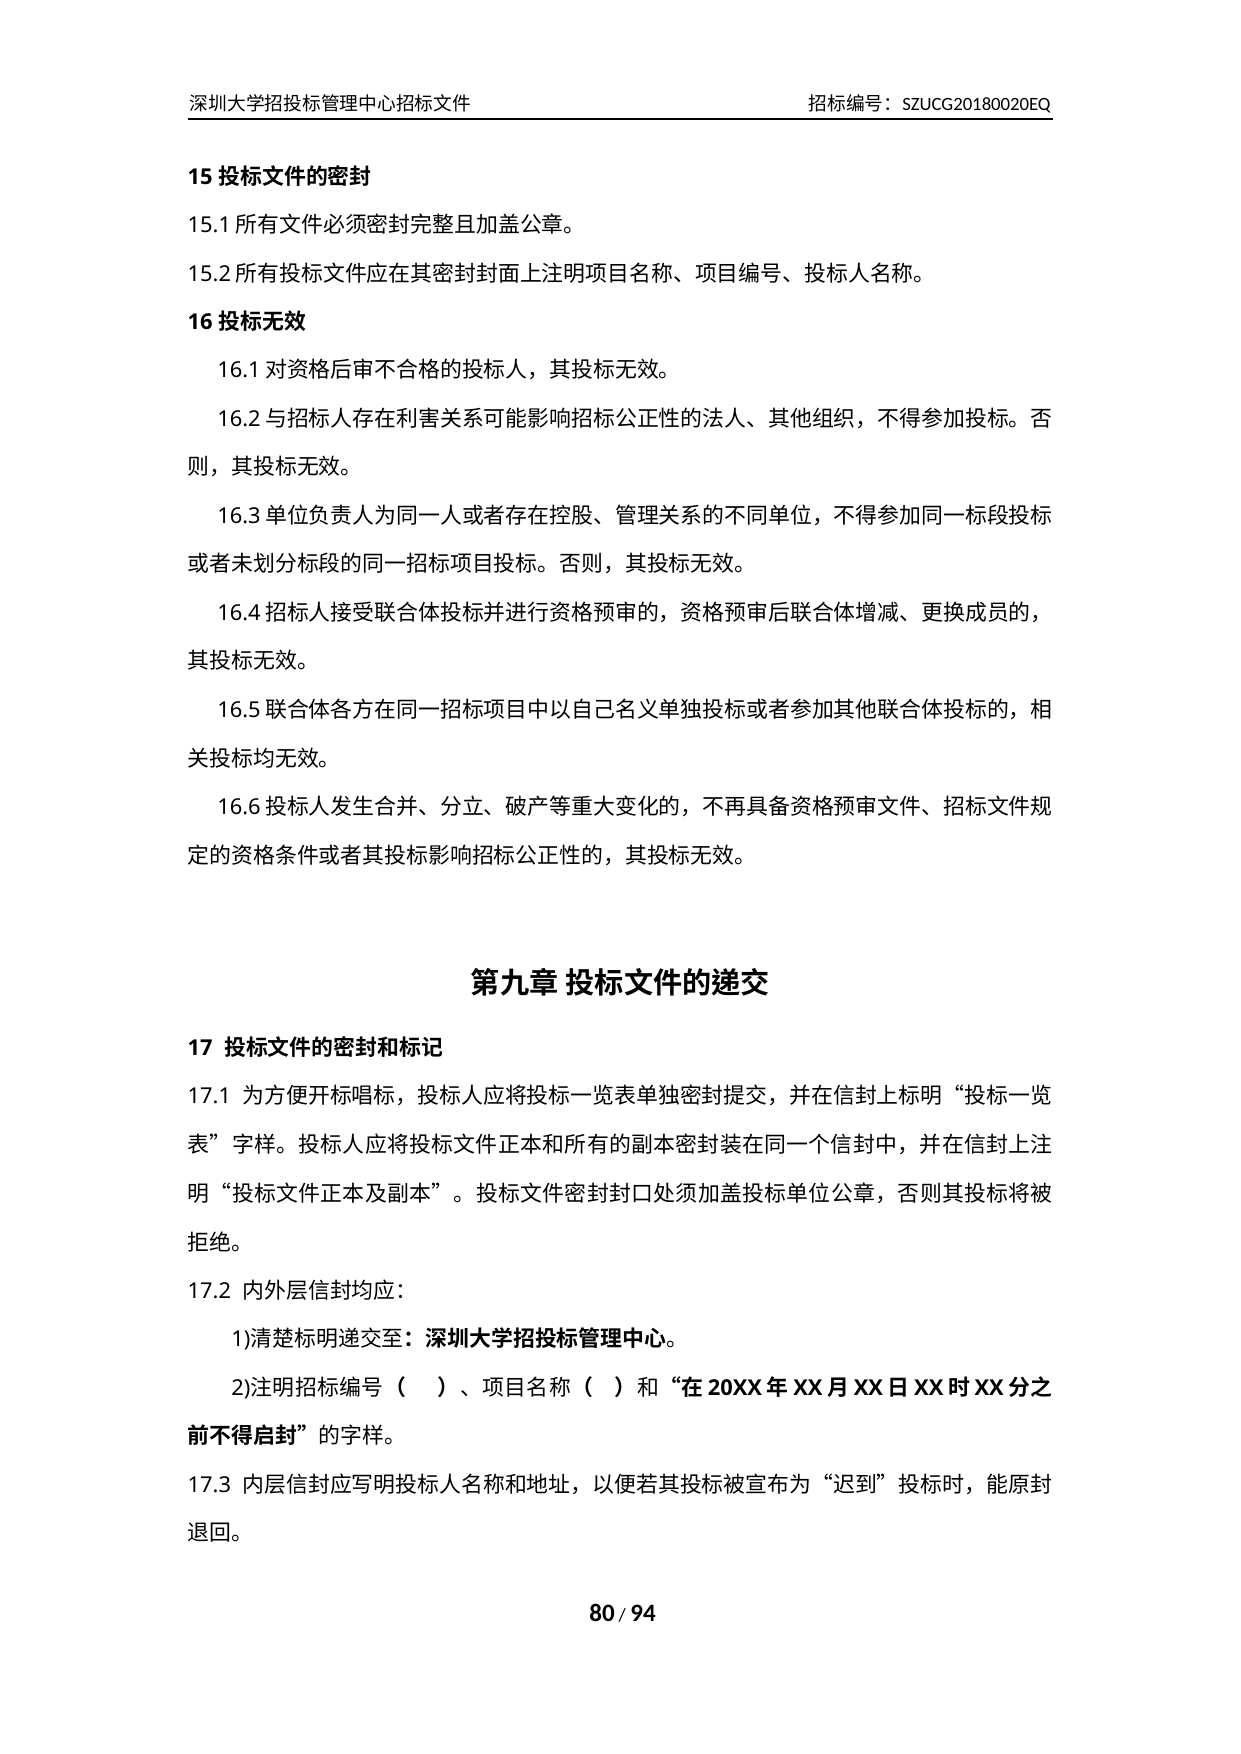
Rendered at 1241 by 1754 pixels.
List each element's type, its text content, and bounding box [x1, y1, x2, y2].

text 16.5联合体各方在同一招标项目中以自己名义单独投标或者参加其他联合体投标的，相关投标均无效。 [187, 691, 1053, 773]
text 16.3单位负责人为同一人或者存在控股、管理关系的不同单位，不得参加同一标段投标或者未划分标段的同一招标项目投标。否则，其投标无效。 [187, 497, 1053, 578]
text 16.6投标人发生合并、分立、破产等重大变化的，不再具备资格预审文件、招标文件规定的资格条件或者其投标影响招标公正性的，其投标无效。 [187, 788, 1053, 870]
text 16.1对资格后审不合格的投标人，其投标无效。 [187, 352, 1053, 384]
text 17.1 为方便开标唱标，投标人应将投标一览表单独密封提交，并在信封上标明“投标一览表”字样。投标人应将投标文件正本和所有的副本密封装在同一个信封中，并在信封上注明“投标文件正本及副本”。投标文件密封封口处须加盖投标单位公章，否则其投标将被拒绝。 [187, 1078, 1053, 1257]
text 17.2 内外层信封均应： [187, 1272, 1053, 1305]
text 15 投标文件的密封 [187, 158, 1053, 191]
text 15.1所有文件必须密封完整且加盖公章。 [187, 207, 1053, 239]
text 16 投标无效 [187, 303, 1053, 336]
text 1)清楚标明递交至：深圳大学招投标管理中心。 [187, 1321, 1053, 1353]
text 16.2与招标人存在利害关系可能影响招标公正性的法人、其他组织，不得参加投标。否则，其投标无效。 [187, 400, 1053, 481]
text 2)注明招标编号（ ）、项目名称（ ）和“在20XX年XX月XX日XX时XX分之前不得启封”的字样。 [187, 1369, 1053, 1450]
text 16.4招标人接受联合体投标并进行资格预审的，资格预审后联合体增减、更换成员的，其投标无效。 [187, 594, 1053, 676]
text 15.2所有投标文件应在其密封封面上注明项目名称、项目编号、投标人名称。 [187, 255, 1053, 288]
subtitle 第九章 投标文件的递交 [187, 949, 1053, 1014]
text 17.3 内层信封应写明投标人名称和地址，以便若其投标被宣布为“迟到”投标时，能原封退回。 [187, 1466, 1053, 1547]
text 17 投标文件的密封和标记 [187, 1031, 1053, 1063]
